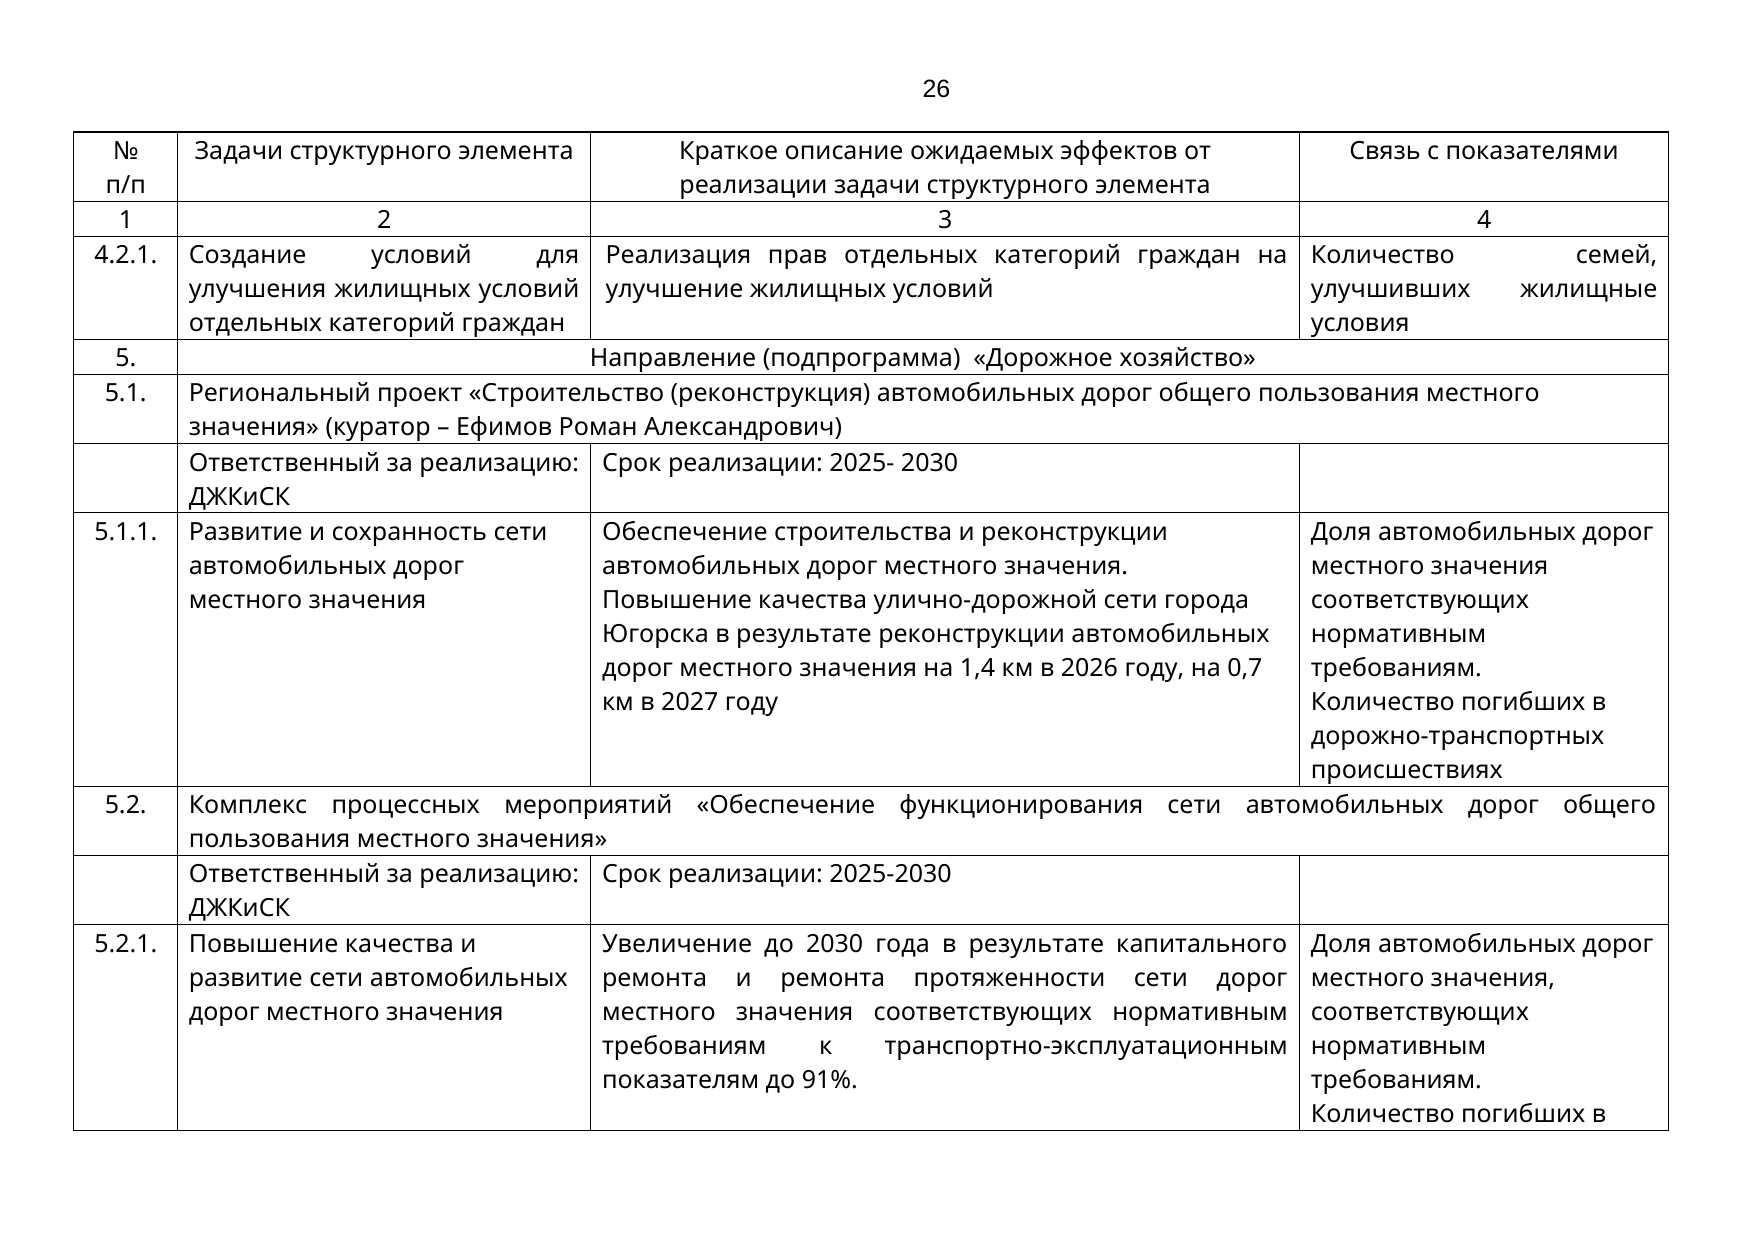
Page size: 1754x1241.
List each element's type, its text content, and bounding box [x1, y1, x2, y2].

table_cell 1 [74, 202, 177, 236]
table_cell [591, 925, 1299, 1129]
table_cell Ответственный за реализацию: ДЖКиСК [178, 444, 590, 512]
table_cell Создание условий для улучшения жилищных условий отдельных категорий граждан [178, 237, 590, 339]
table_cell Количество семей, улучшивших жилищные условия [1300, 237, 1668, 339]
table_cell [178, 925, 590, 1129]
table_header Краткое описание ожидаемых эффектов от реализации задачи структурного элемента [591, 133, 1299, 201]
table_cell [1300, 444, 1668, 512]
table_cell 5.2.1. [74, 925, 177, 1129]
table_cell 5. [74, 340, 177, 374]
table_cell 5.2. [74, 787, 177, 855]
table_header Задачи структурного элемента [178, 133, 590, 201]
table_cell 5.1.1. [74, 513, 177, 786]
table_header Связь с показателями [1300, 133, 1668, 201]
table_cell 3 [591, 202, 1299, 236]
table_cell Ответственный за реализацию: ДЖКиСК [178, 856, 590, 924]
table_cell Развитие и сохранность сети автомобильных дорог местного значения [178, 513, 590, 786]
table_cell Реализация прав отдельных категорий граждан на улучшение жилищных условий [591, 237, 1299, 339]
table_cell Направление (подпрограмма) «Дорожное хозяйство» [178, 340, 1668, 374]
table_cell 5.1. [74, 375, 177, 443]
table_cell [74, 444, 177, 512]
table_cell Доля автомобильных дорог местного значения соответствующих нормативным требованиям. Количество погибших в дорожно-транспортных происшествиях [1300, 513, 1668, 786]
table_cell 4 [1300, 202, 1668, 236]
table_cell 4.2.1. [74, 237, 177, 339]
table_cell Обеспечение строительства и реконструкции автомобильных дорог местного значения. Повышение качества улично-дорожной сети города Югорска в результате реконструкции автомобильных дорог местного значения на 1,4 км в 2026 году, на 0,7 км в 2027 году [591, 513, 1299, 786]
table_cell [1300, 925, 1668, 1129]
table_cell Региональный проект «Строительство (реконструкция) автомобильных дорог общего пользования местного значения» (куратор – Ефимов Роман Александрович) [178, 375, 1668, 443]
table_cell 2 [178, 202, 590, 236]
table_cell Срок реализации: 2025- 2030 [591, 444, 1299, 512]
table_cell Срок реализации: 2025-2030 [591, 856, 1299, 924]
table_header № п/п [74, 133, 177, 201]
table_cell Комплекс процессных мероприятий «Обеспечение функционирования сети автомобильных дорог общего пользования местного значения» [178, 787, 1668, 855]
table_cell [1300, 856, 1668, 924]
table_cell [74, 856, 177, 924]
